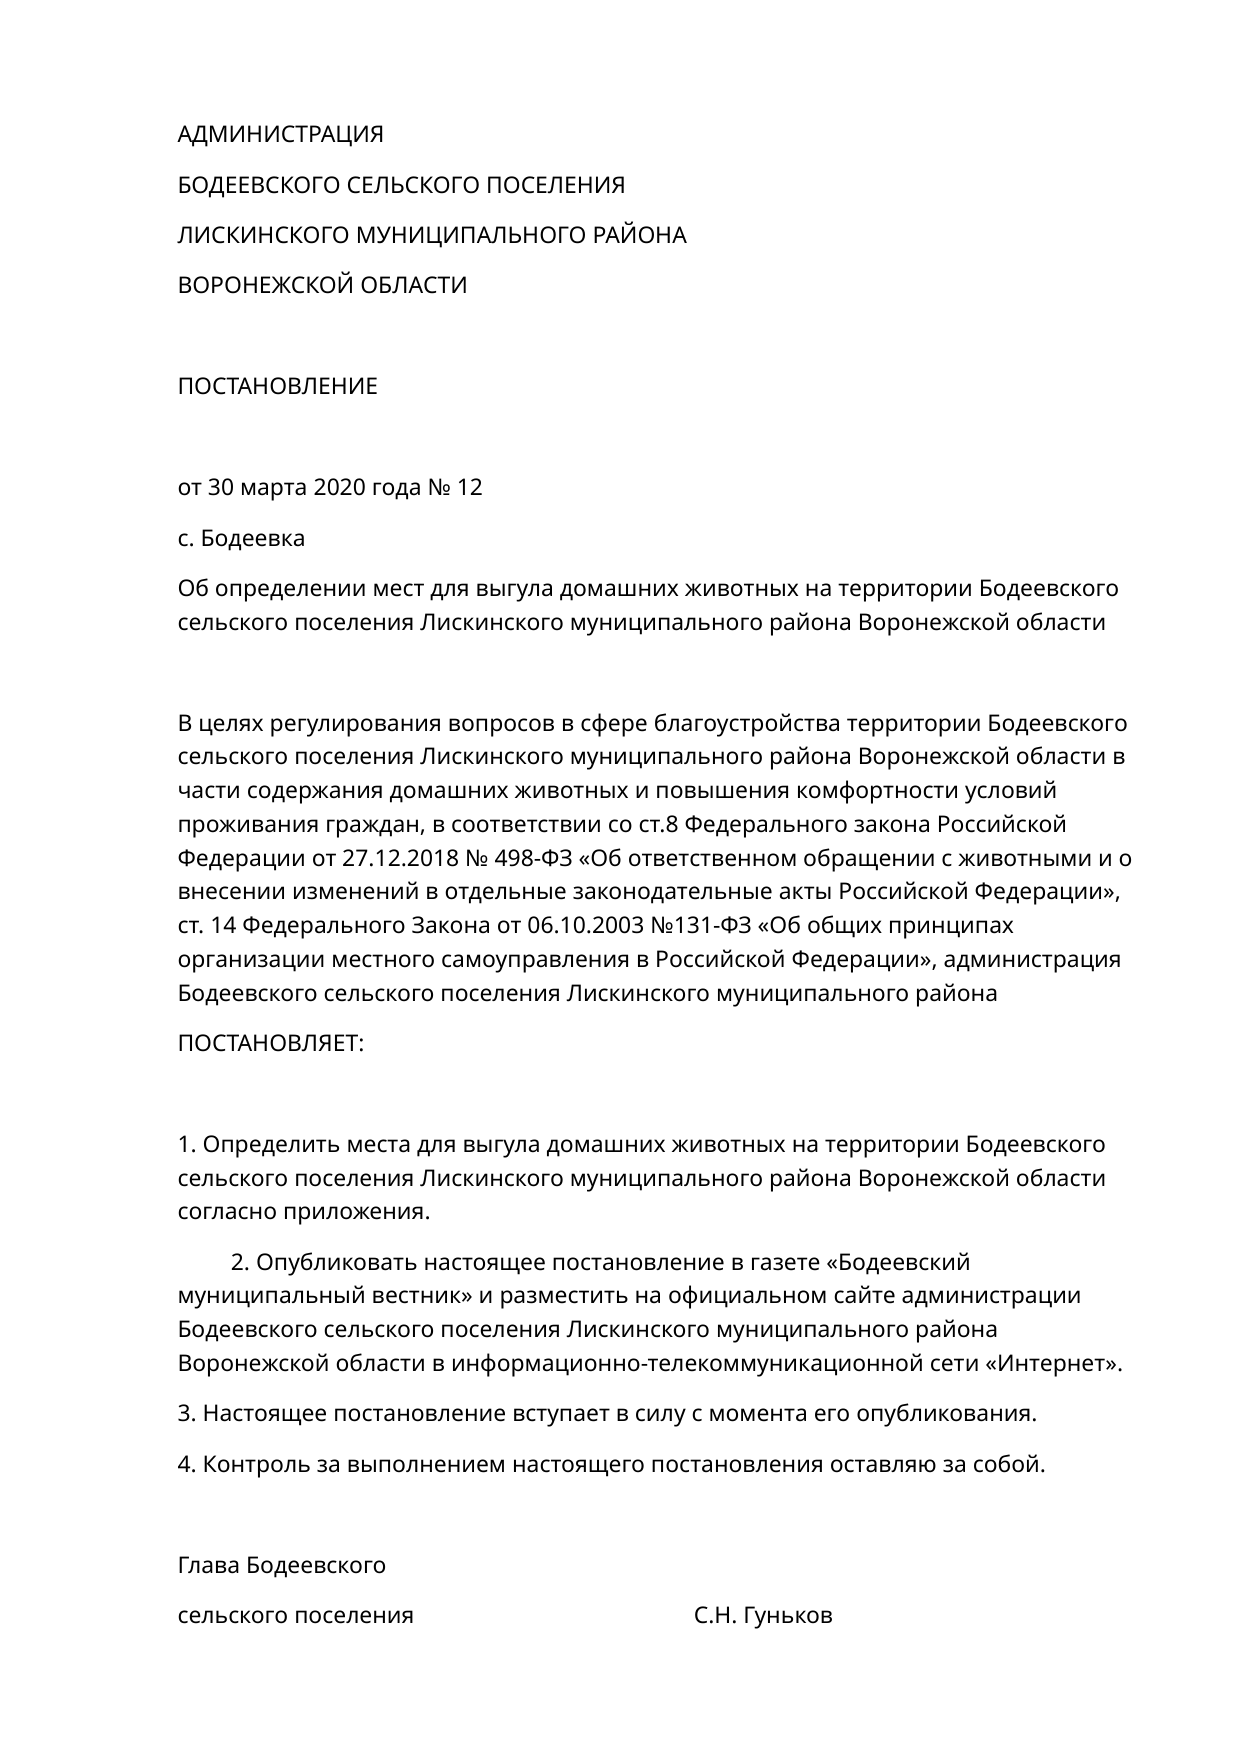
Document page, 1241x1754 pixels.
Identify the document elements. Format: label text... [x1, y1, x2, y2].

text БОДЕЕВСКОГО СЕЛЬСКОГО ПОСЕЛЕНИЯ [177, 168, 1152, 200]
text АДМИНИСТРАЦИЯ [177, 118, 1152, 149]
text ПОСТАНОВЛЯЕТ: [177, 1027, 1152, 1058]
text ЛИСКИНСКОГО МУНИЦИПАЛЬНОГО РАЙОНА [177, 219, 1152, 250]
text 2. Опубликовать настоящее постановление в газете «Бодеевский муниципальный вестник» и разместить на официальном сайте администрации Бодеевского сельского поселения Лискинского муниципального района Воронежской области в информационно-телекоммуникационной сети «Интернет». [177, 1246, 1152, 1378]
text Об определении мест для выгула домашних животных на территории Бодеевского сельского поселения Лискинского муниципального района Воронежской области [177, 572, 1152, 637]
text от 30 марта 2020 года № 12 [177, 471, 1152, 502]
text 3. Настоящее постановление вступает в силу с момента его опубликования. [177, 1397, 1152, 1428]
text В целях регулирования вопросов в сфере благоустройства территории Бодеевского сельского поселения Лискинского муниципального района Воронежской области в части содержания домашних животных и повышения комфортности условий проживания граждан, в соответствии со ст.8 Федерального закона Российской Федерации от 27.12.2018 № 498-ФЗ «Об ответственном обращении с животными и о внесении изменений в отдельные законодательные акты Российской Федерации», ст. 14 Федерального Закона от 06.10.2003 №131-ФЗ «Об общих принципах организации местного самоуправления в Российской Федерации», администрация Бодеевского сельского поселения Лискинского муниципального района [177, 706, 1152, 1008]
text 4. Контроль за выполнением настоящего постановления оставляю за собой. [177, 1448, 1152, 1479]
text ВОРОНЕЖСКОЙ ОБЛАСТИ [177, 269, 1152, 301]
text Глава Бодеевского [177, 1548, 1152, 1580]
text 1. Определить места для выгула домашних животных на территории Бодеевского сельского поселения Лискинского муниципального района Воронежской области согласно приложения. [177, 1128, 1152, 1226]
text сельского поселения С.Н. Гуньков [177, 1599, 1152, 1630]
text с. Бодеевка [177, 521, 1152, 553]
text ПОСТАНОВЛЕНИЕ [177, 370, 1152, 401]
